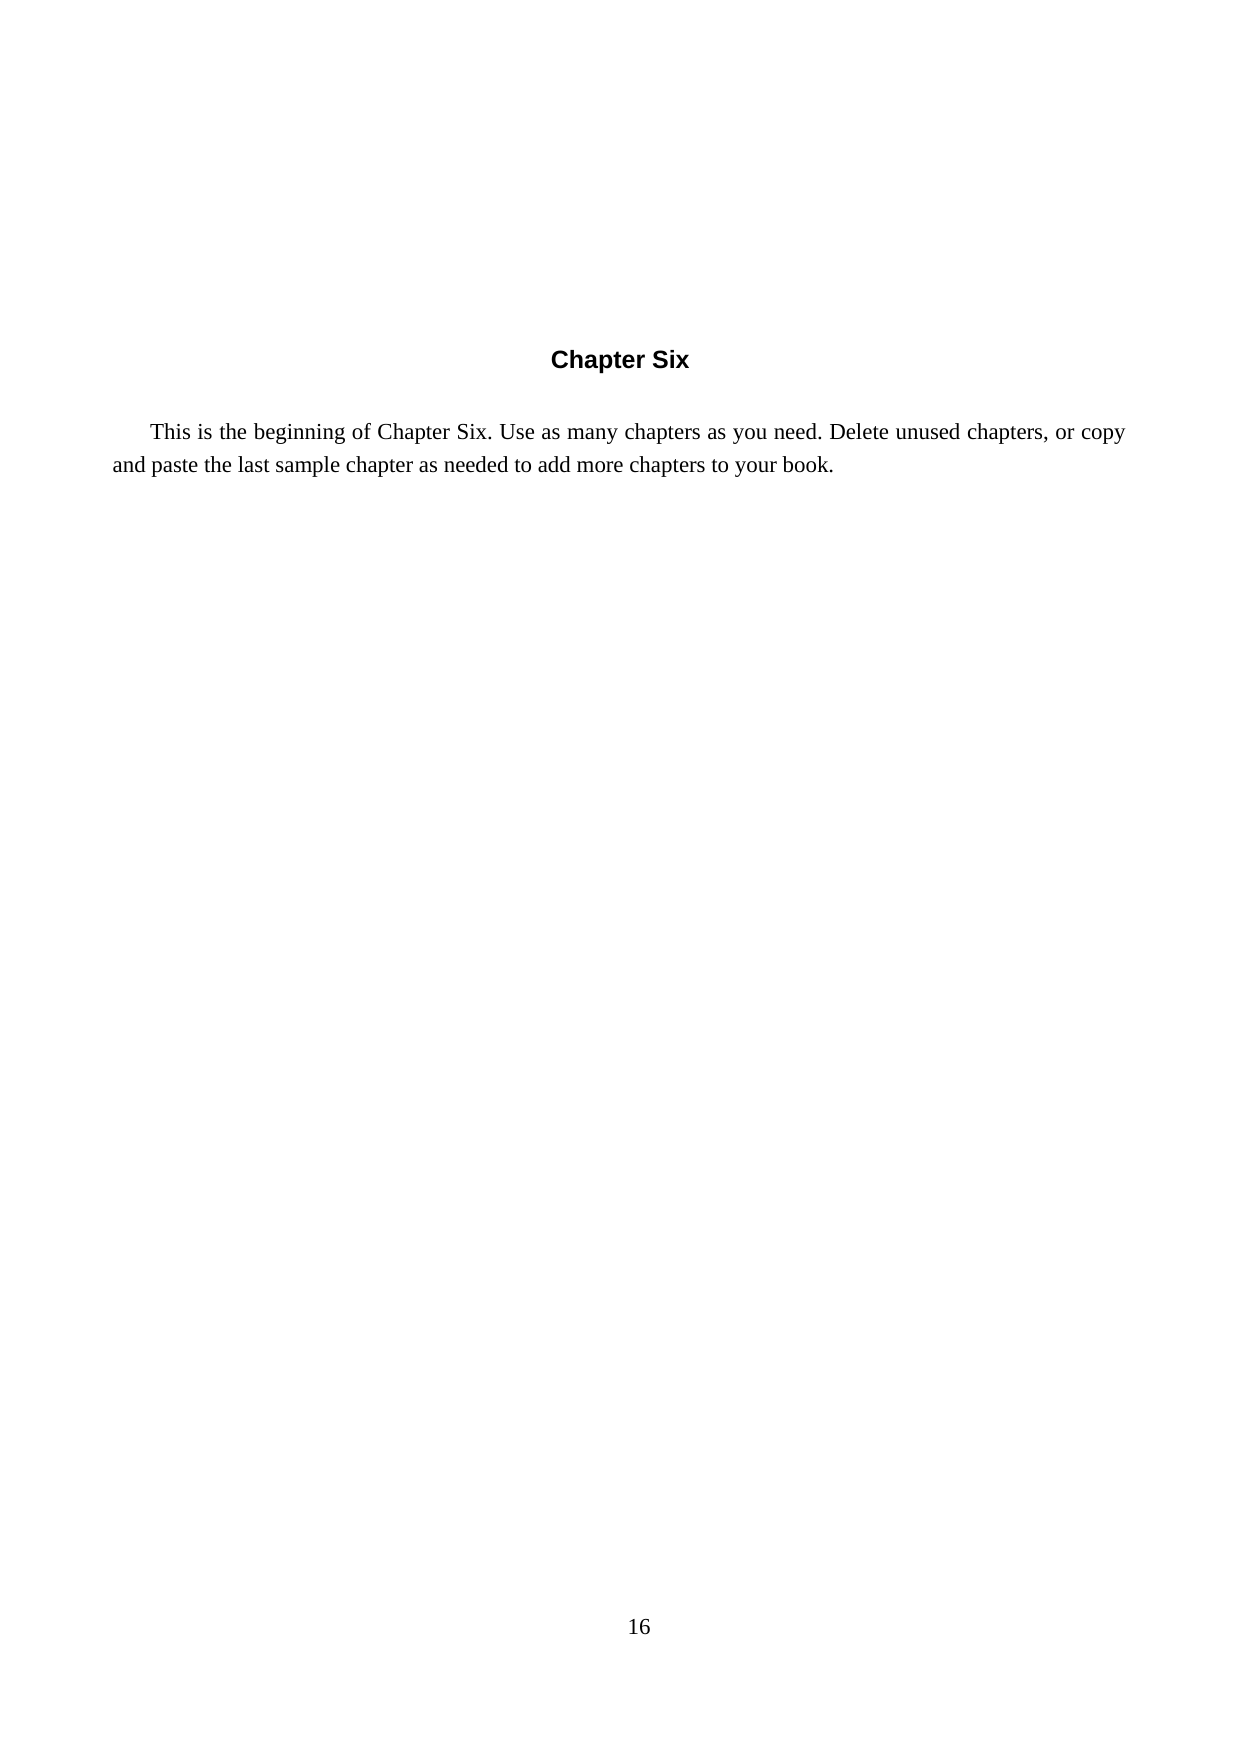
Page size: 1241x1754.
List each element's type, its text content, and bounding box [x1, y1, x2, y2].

text Chapter Six [112, 345, 1128, 374]
text This is the beginning of Chapter Six. Use as many chapters as you need. Delete unused chapters, or copy and paste the last sample chapter as needed to add more chapters to your book. [112, 418, 1128, 478]
